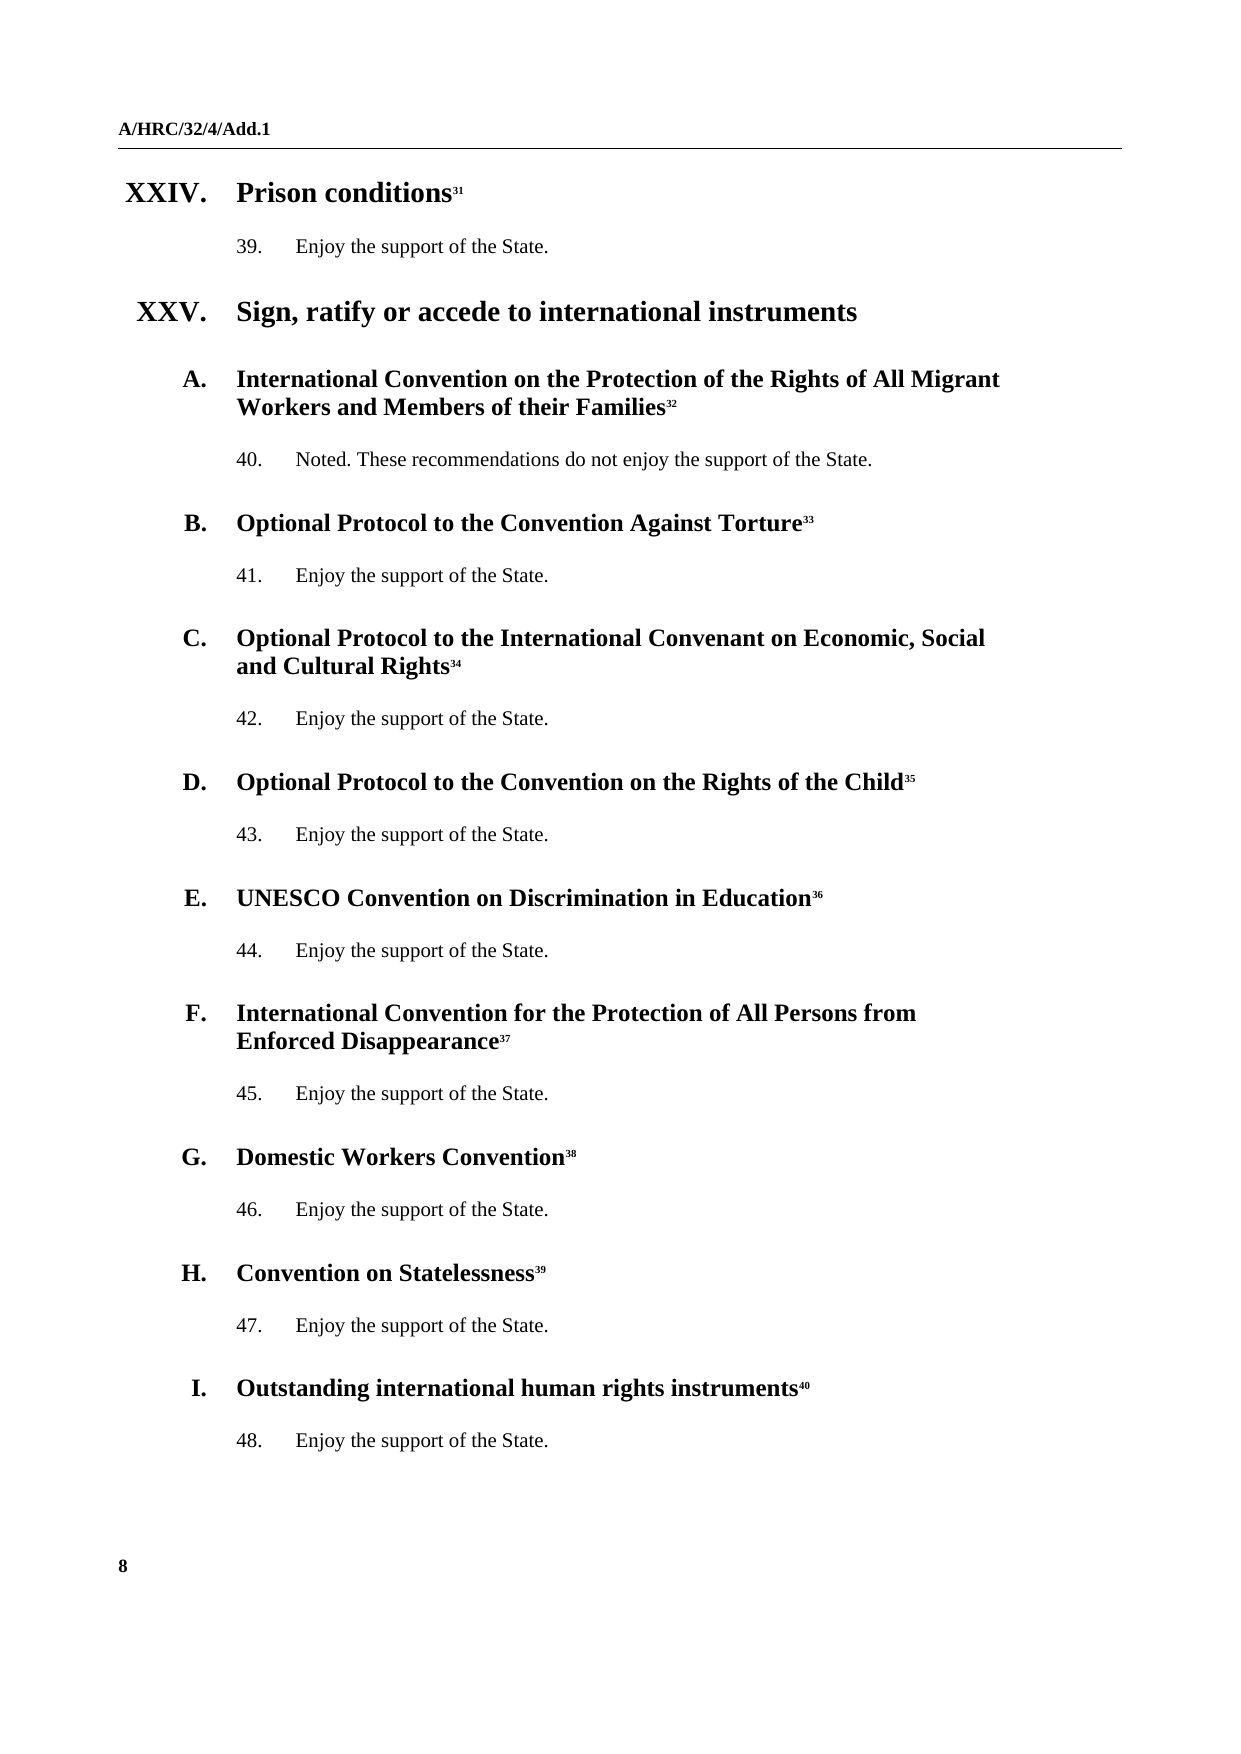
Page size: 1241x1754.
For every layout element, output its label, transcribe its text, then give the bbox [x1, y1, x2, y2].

text H. Convention on Statelessness [118, 1258, 1004, 1287]
text 47. Enjoy the support of the State. [236, 1312, 1004, 1337]
text E. UNESCO Convention on Discrimination in Education [118, 883, 1004, 912]
text C. Optional Protocol to the International Convenant on Economic, Social and Cultural Rights [118, 624, 1004, 680]
text A. International Convention on the Protection of the Rights of All Migrant Workers and Members of their Families [118, 365, 1004, 421]
text G. Domestic Workers Convention [118, 1143, 1004, 1171]
text 43. Enjoy the support of the State. [236, 821, 1004, 846]
text 45. Enjoy the support of the State. [236, 1080, 1004, 1105]
text 42. Enjoy the support of the State. [236, 705, 1004, 730]
text 39. Enjoy the support of the State. [236, 233, 1004, 258]
text 46. Enjoy the support of the State. [236, 1196, 1004, 1221]
text I. Outstanding international human rights instruments [118, 1374, 1004, 1402]
text 44. Enjoy the support of the State. [236, 937, 1004, 962]
text 41. Enjoy the support of the State. [236, 562, 1004, 587]
text B. Optional Protocol to the Convention Against Torture [118, 508, 1004, 537]
text 48. Enjoy the support of the State. [236, 1427, 1004, 1452]
text F. International Convention for the Protection of All Persons from Enforced Disappearance [118, 999, 1004, 1055]
text XXIV. Prison conditions [118, 177, 1004, 208]
text XXV. Sign, ratify or accede to international instruments [118, 296, 1004, 327]
text D. Optional Protocol to the Convention on the Rights of the Child [118, 768, 1004, 796]
text 40. Noted. These recommendations do not enjoy the support of the State. [236, 446, 1004, 471]
